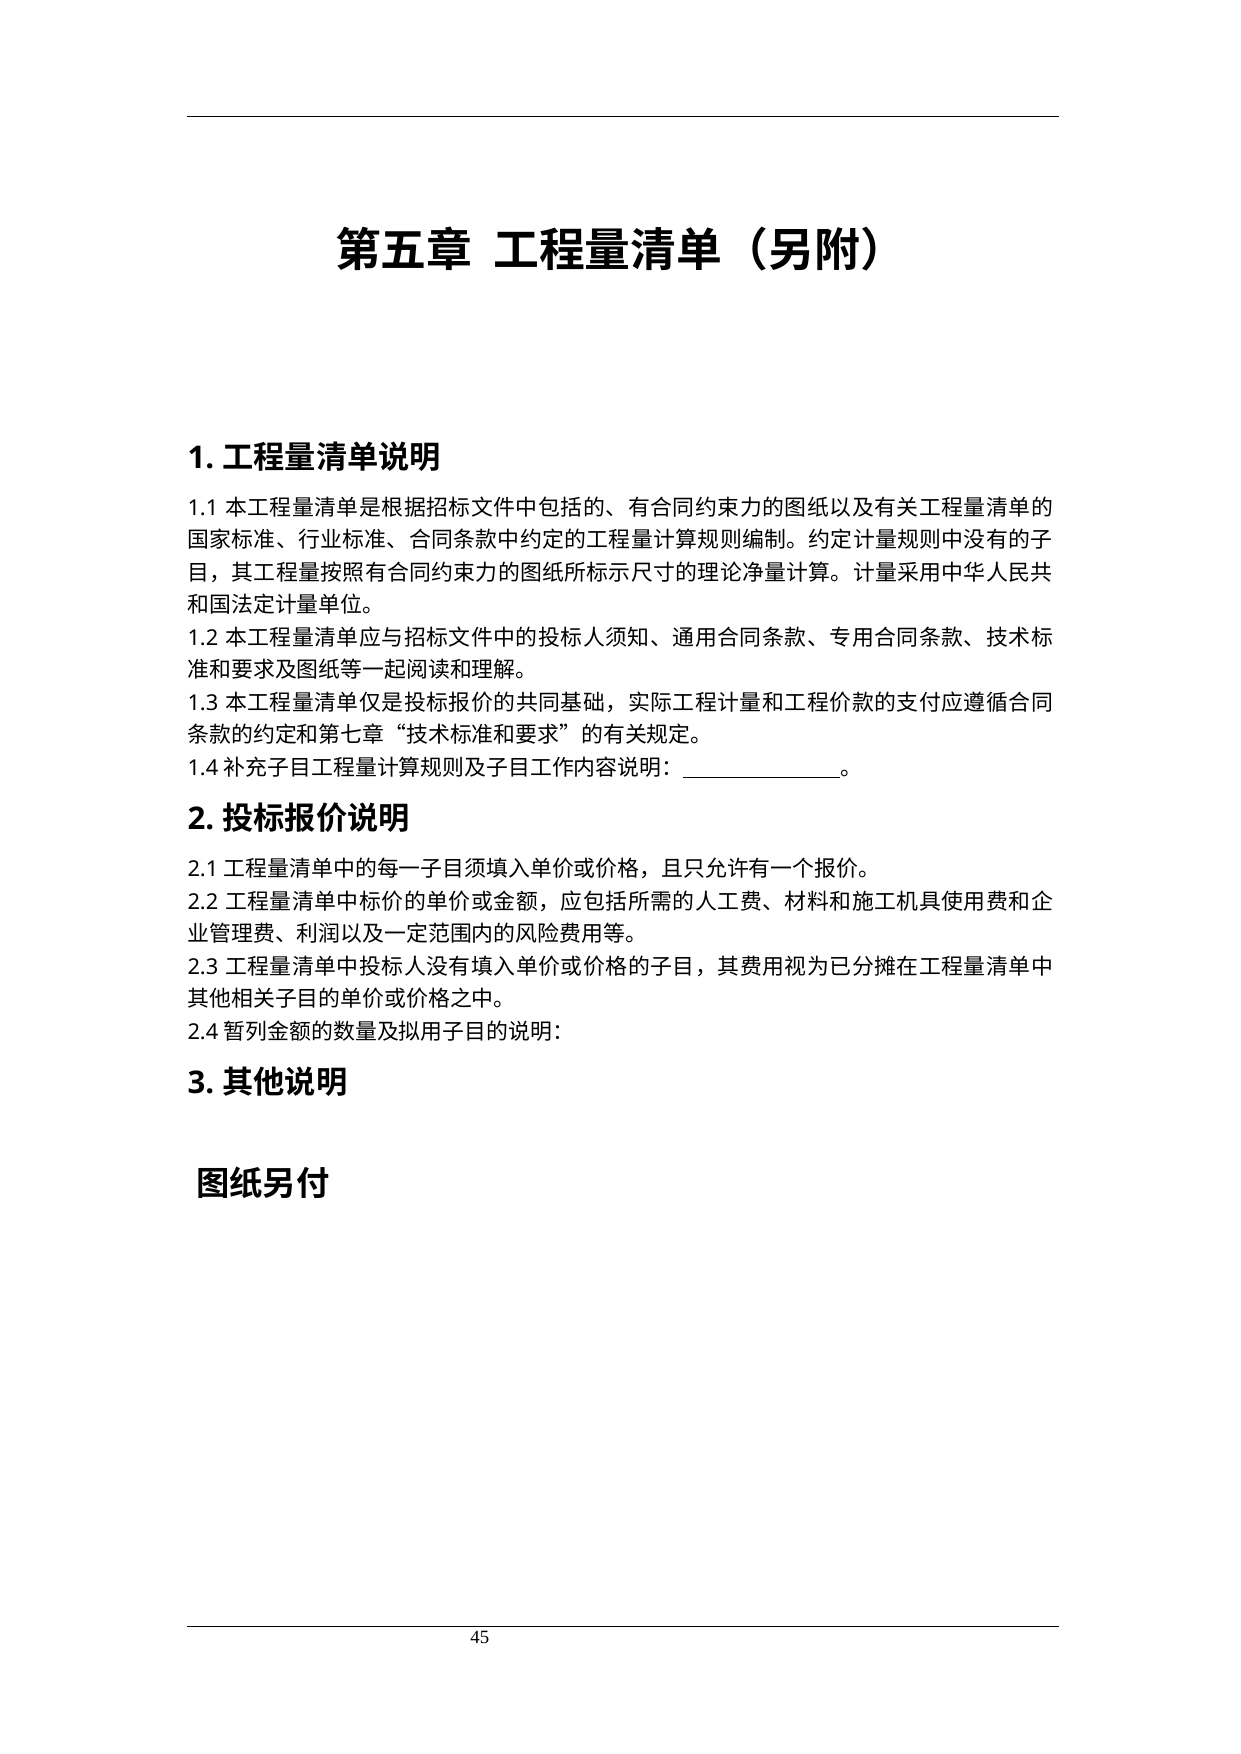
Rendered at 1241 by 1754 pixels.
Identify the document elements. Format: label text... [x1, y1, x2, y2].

text 2.3 工程量清单中投标人没有填入单价或价格的子目，其费用视为已分摊在工程量清单中其他相关子目的单价或价格之中。 [187, 948, 1053, 1013]
subtitle 图纸另付 [187, 1148, 1053, 1213]
text 1.2 本工程量清单应与招标文件中的投标人须知、通用合同条款、专用合同条款、技术标准和要求及图纸等一起阅读和理解。 [187, 619, 1053, 684]
subtitle 其他说明 [187, 1048, 1053, 1113]
text 1.4 补充子目工程量计算规则及子目工作内容说明： 。 [187, 749, 1053, 782]
text 2.4 暂列金额的数量及拟用子目的说明： [187, 1013, 1053, 1046]
text 2.2 工程量清单中标价的单价或金额，应包括所需的人工费、材料和施工机具使用费和企业管理费、利润以及一定范围内的风险费用等。 [187, 883, 1053, 948]
subtitle 第五章 工程量清单（另附） [187, 197, 1053, 295]
subtitle 2. 投标报价说明 [187, 784, 1053, 849]
text 2.1 工程量清单中的每一子目须填入单价或价格，且只允许有一个报价。 [187, 851, 1053, 883]
text 1.3 本工程量清单仅是投标报价的共同基础，实际工程计量和工程价款的支付应遵循合同条款的约定和第七章“技术标准和要求”的有关规定。 [187, 684, 1053, 749]
subtitle 1. 工程量清单说明 [187, 422, 1053, 487]
text 1.1 本工程量清单是根据招标文件中包括的、有合同约束力的图纸以及有关工程量清单的国家标准、行业标准、合同条款中约定的工程量计算规则编制。约定计量规则中没有的子目，其工程量按照有合同约束力的图纸所标示尺寸的理论净量计算。计量采用中华人民共和国法定计量单位。 [187, 489, 1053, 619]
